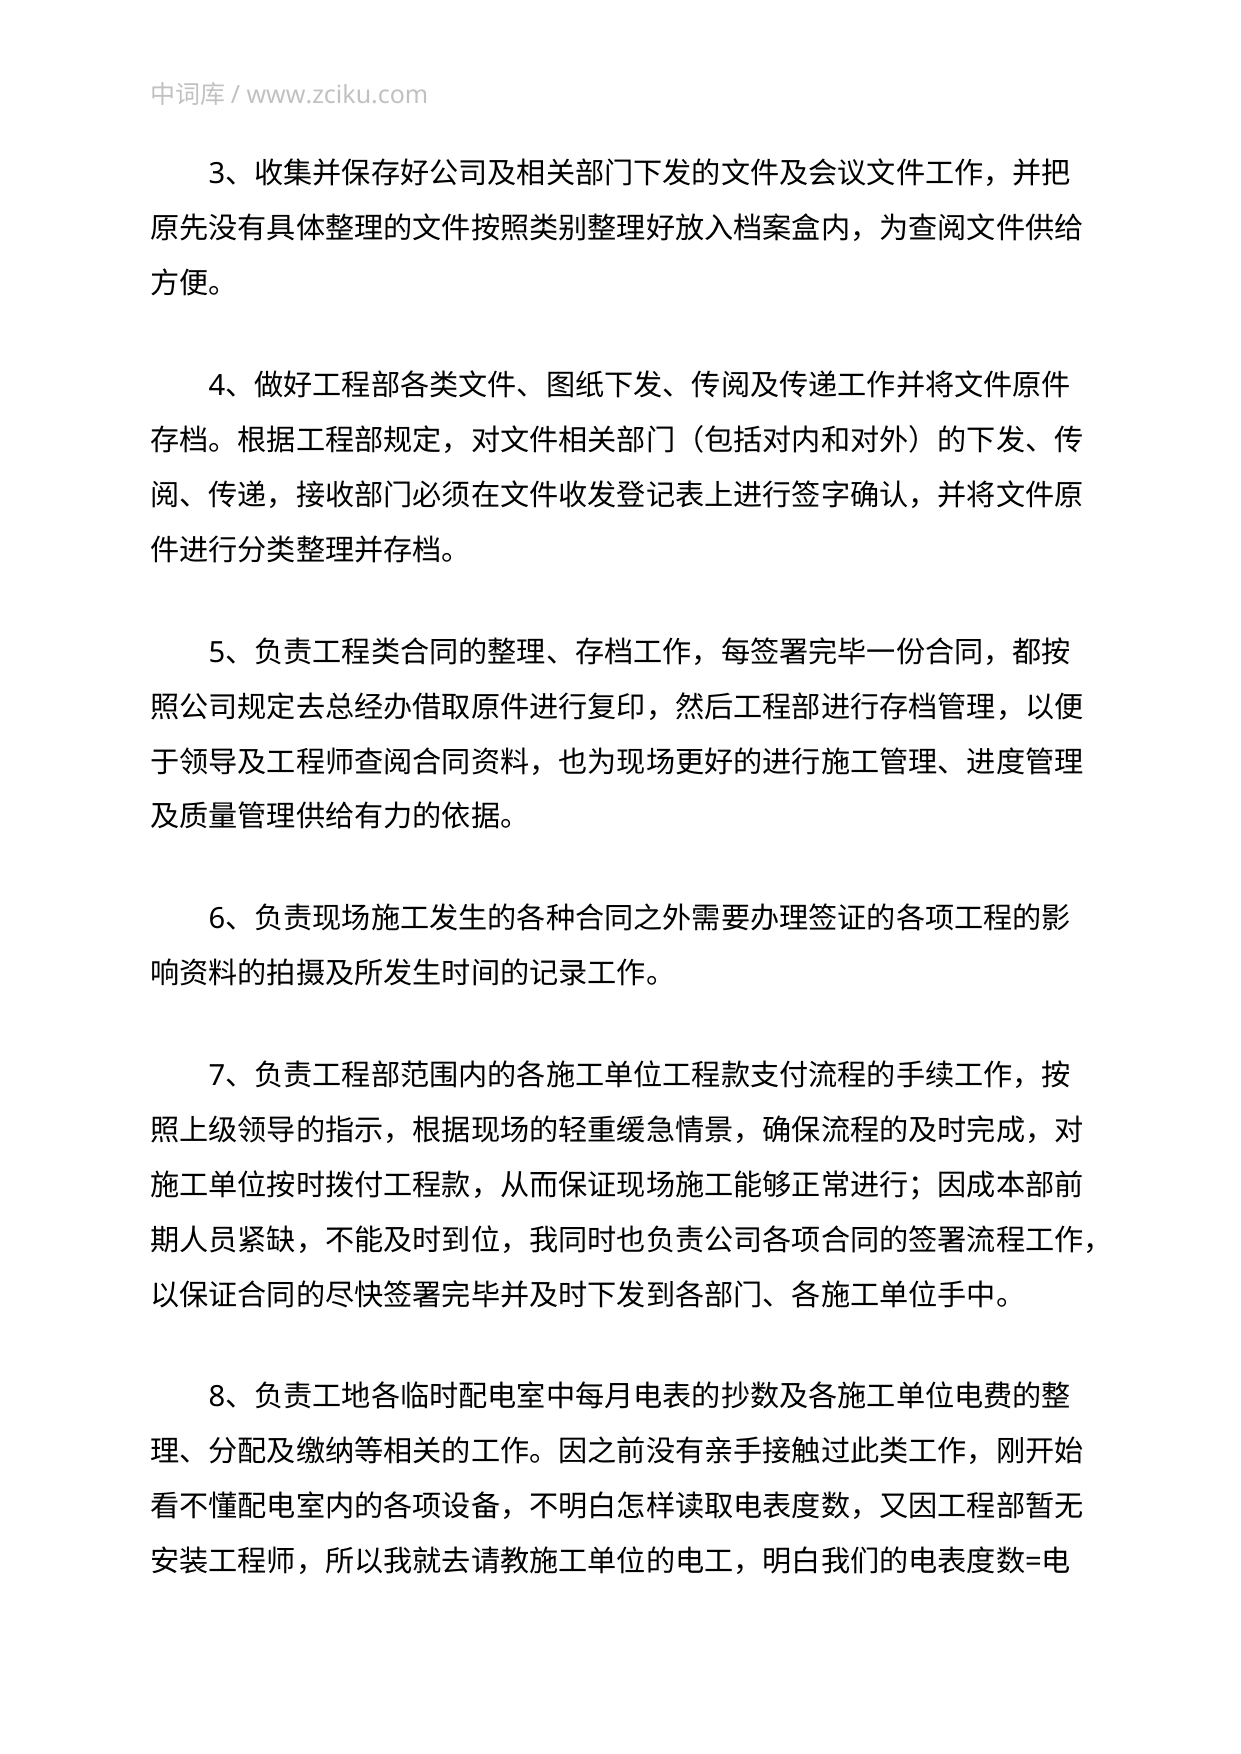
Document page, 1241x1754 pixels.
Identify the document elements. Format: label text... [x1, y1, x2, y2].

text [150, 1373, 1090, 1580]
text 6、负责现场施工发生的各种合同之外需要办理签证的各项工程的影响资料的拍摄及所发生时间的记录工作。 [150, 895, 1090, 992]
text 5、负责工程类合同的整理、存档工作，每签署完毕一份合同，都按照公司规定去总经办借取原件进行复印，然后工程部进行存档管理，以便于领导及工程师查阅合同资料，也为现场更好的进行施工管理、进度管理及质量管理供给有力的依据。 [150, 628, 1090, 835]
text 7、负责工程部范围内的各施工单位工程款支付流程的手续工作，按照上级领导的指示，根据现场的轻重缓急情景，确保流程的及时完成，对施工单位按时拨付工程款，从而保证现场施工能够正常进行；因成本部前期人员紧缺，不能及时到位，我同时也负责公司各项合同的签署流程工作，以保证合同的尽快签署完毕并及时下发到各部门、各施工单位手中。 [150, 1052, 1090, 1313]
text 4、做好工程部各类文件、图纸下发、传阅及传递工作并将文件原件存档。根据工程部规定，对文件相关部门（包括对内和对外）的下发、传阅、传递，接收部门必须在文件收发登记表上进行签字确认，并将文件原件进行分类整理并存档。 [150, 362, 1090, 569]
text 3、收集并保存好公司及相关部门下发的文件及会议文件工作，并把原先没有具体整理的文件按照类别整理好放入档案盒内，为查阅文件供给方便。 [150, 150, 1090, 302]
